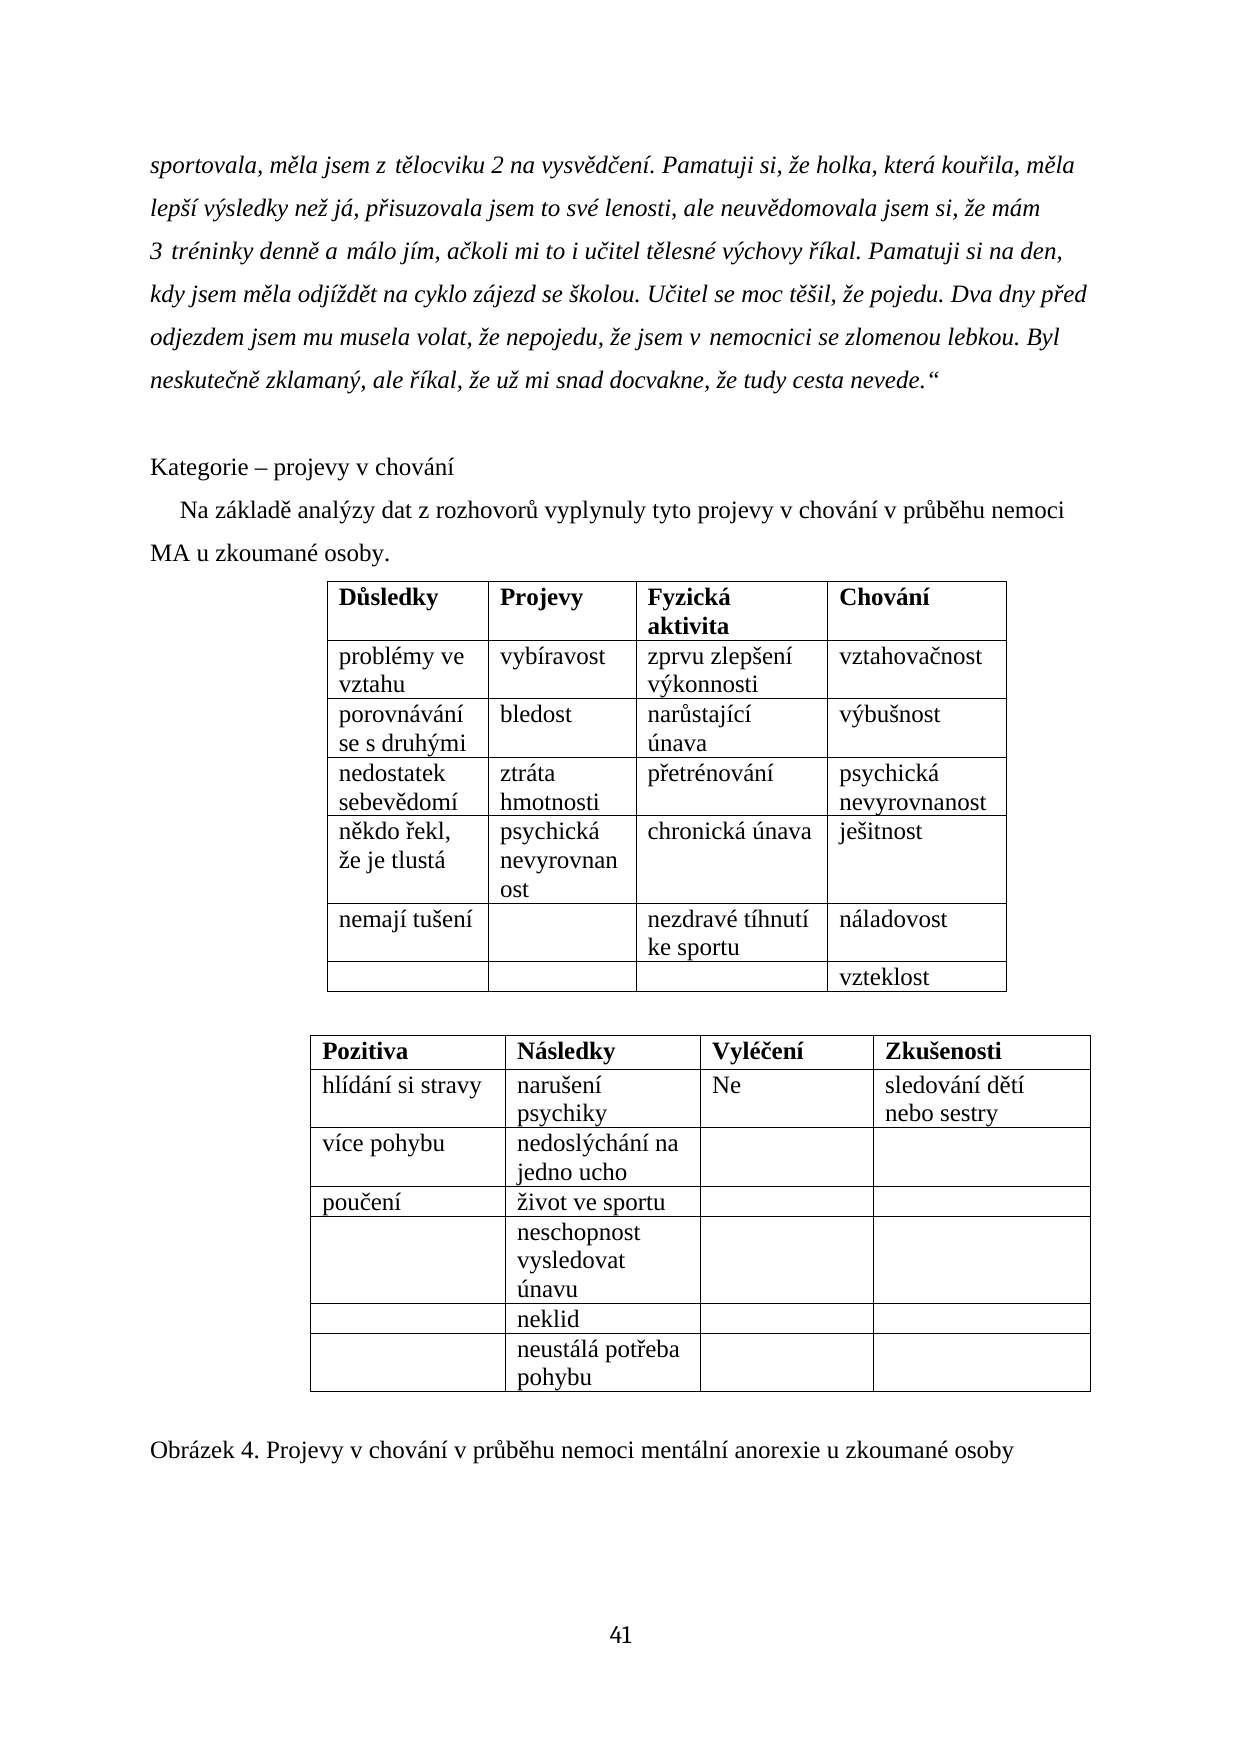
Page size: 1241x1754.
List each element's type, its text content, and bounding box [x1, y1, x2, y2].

table_cell poučení [311, 1187, 505, 1216]
table_cell hlídání si stravy [311, 1070, 505, 1127]
table_cell [874, 1187, 1090, 1216]
text Na základě analýzy dat z rozhovorů vyplynuly tyto projevy v chování v průběhu nemoci MA u zkoumané osoby. [150, 495, 1090, 567]
table_cell [701, 1334, 873, 1391]
table_header Chování [828, 582, 1006, 640]
table_cell vztahovačnost [828, 641, 1006, 698]
table_cell [874, 1304, 1090, 1333]
table_cell ješitnost [828, 816, 1006, 903]
table_cell [328, 962, 488, 991]
table_header Důsledky [328, 582, 488, 640]
table_cell neklid [506, 1304, 700, 1333]
table_cell [874, 1334, 1090, 1391]
table_cell výbušnost [828, 699, 1006, 757]
table_cell psychická nevyrovnanost [489, 816, 636, 903]
table_cell sledování dětí nebo sestry [874, 1070, 1090, 1127]
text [150, 150, 1090, 394]
table_cell [637, 962, 827, 991]
table_cell [874, 1217, 1090, 1303]
table_cell narůstající únava [637, 699, 827, 757]
table_cell neschopnost vysledovat únavu [506, 1217, 700, 1303]
table_cell nezdravé tíhnutí ke sportu [637, 904, 827, 961]
table_cell někdo řekl, že je tlustá [328, 816, 488, 903]
table_cell nedostatek sebevědomí [328, 758, 488, 815]
table_header Následky [506, 1036, 700, 1069]
table_cell narušení psychiky [506, 1070, 700, 1127]
table_cell problémy ve vztahu [328, 641, 488, 698]
table_cell neustálá potřeba pohybu [506, 1334, 700, 1391]
table_cell náladovost [828, 904, 1006, 961]
table_cell bledost [489, 699, 636, 757]
table_cell chronická únava [637, 816, 827, 903]
table_cell [874, 1128, 1090, 1186]
table_cell [701, 1128, 873, 1186]
table_cell [701, 1304, 873, 1333]
text Kategorie – projevy v chování [150, 452, 1090, 481]
table_cell [311, 1304, 505, 1333]
table_cell zprvu zlepšení výkonnosti [637, 641, 827, 698]
table_header Zkušenosti [874, 1036, 1090, 1069]
table_header Pozitiva [311, 1036, 505, 1069]
table_cell vybíravost [489, 641, 636, 698]
table_cell přetrénování [637, 758, 827, 815]
table_cell život ve sportu [506, 1187, 700, 1216]
table_cell [311, 1217, 505, 1303]
table_cell [311, 1334, 505, 1391]
table_header Projevy [489, 582, 636, 640]
table_cell porovnávání se s druhými [328, 699, 488, 757]
table_cell nemají tušení [328, 904, 488, 961]
table_cell více pohybu [311, 1128, 505, 1186]
table_cell vzteklost [828, 962, 1006, 991]
table_cell nedoslýchání na jedno ucho [506, 1128, 700, 1186]
table_cell [489, 962, 636, 991]
table_header Fyzická aktivita [637, 582, 827, 640]
table_cell [701, 1217, 873, 1303]
table_cell [701, 1187, 873, 1216]
table_cell psychická nevyrovnanost [828, 758, 1006, 815]
text Obrázek 4. Projevy v chování v průběhu nemoci mentální anorexie u zkoumané osoby [150, 1435, 1090, 1464]
table_cell Ne [701, 1070, 873, 1127]
table_cell [489, 904, 636, 961]
table_header Vyléčení [701, 1036, 873, 1069]
table_cell ztráta hmotnosti [489, 758, 636, 815]
